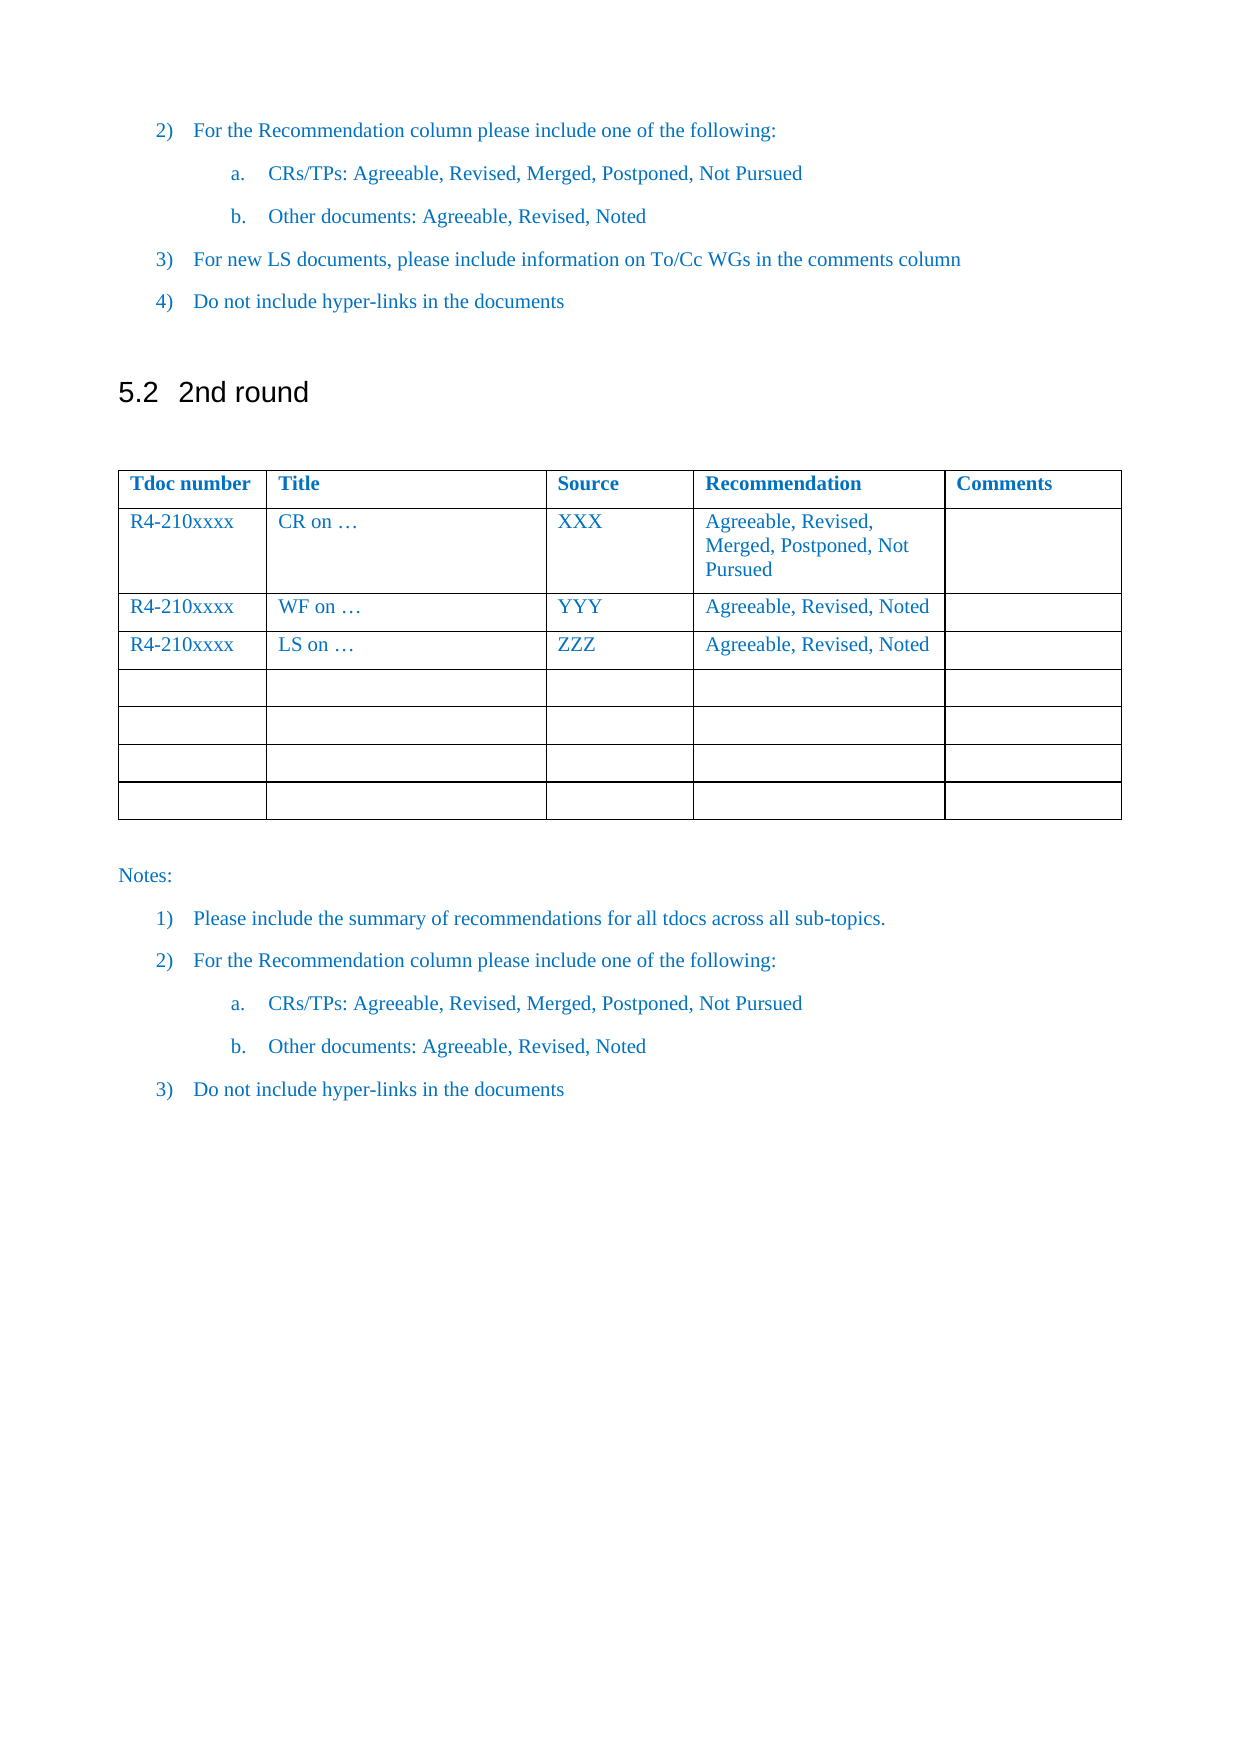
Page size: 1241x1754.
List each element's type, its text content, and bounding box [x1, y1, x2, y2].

table_cell [946, 594, 1121, 631]
list CRs/TPs: Agreeable, Revised, Merged, Postponed, Not Pursued [231, 991, 1122, 1015]
table_cell [694, 670, 944, 706]
table_cell [119, 783, 266, 819]
table_cell [547, 670, 693, 706]
table_cell XXX [547, 509, 693, 593]
table_cell R4-210xxxx [119, 509, 266, 593]
table_header Comments [946, 471, 1121, 508]
table_header Title [267, 471, 546, 508]
list Do not include hyper-links in the documents [156, 1077, 1122, 1101]
table_cell [547, 783, 693, 819]
table_cell [946, 670, 1121, 706]
list For the Recommendation column please include one of the following: [156, 118, 1122, 142]
table_header Source [547, 471, 693, 508]
text Notes: [118, 863, 1122, 887]
table_cell [694, 745, 944, 781]
table_cell [946, 632, 1121, 668]
table_cell [119, 670, 266, 706]
table_cell R4-210xxxx [119, 632, 266, 668]
table_header Recommendation [694, 471, 944, 508]
table_cell Agreeable, Revised, Noted [694, 594, 944, 631]
table_cell CR on … [267, 509, 546, 593]
list Other documents: Agreeable, Revised, Noted [231, 1034, 1122, 1058]
table_cell [946, 509, 1121, 593]
table_cell WF on … [267, 594, 546, 631]
table_cell [547, 707, 693, 744]
table_cell LS on … [267, 632, 546, 668]
list Do not include hyper-links in the documents [156, 289, 1122, 313]
table_cell YYY [547, 594, 693, 631]
table_cell [267, 670, 546, 706]
table_cell [946, 745, 1121, 781]
table_cell [694, 783, 944, 819]
table_cell [267, 707, 546, 744]
table_cell [547, 745, 693, 781]
table_header Tdoc number [119, 471, 266, 508]
table_cell R4-210xxxx [119, 594, 266, 631]
list Other documents: Agreeable, Revised, Noted [231, 204, 1122, 228]
list For the Recommendation column please include one of the following: [156, 948, 1122, 972]
table_cell [946, 783, 1121, 819]
table_cell Agreeable, Revised, Merged, Postponed, Not Pursued [694, 509, 944, 593]
table_cell Agreeable, Revised, Noted [694, 632, 944, 668]
table_cell [267, 783, 546, 819]
list For new LS documents, please include information on To/Cc WGs in the comments column [156, 246, 1122, 271]
list Please include the summary of recommendations for all tdocs across all sub-topics. [156, 906, 1122, 930]
subtitle 2nd round [118, 375, 1122, 408]
table_cell [119, 745, 266, 781]
table_cell [267, 745, 546, 781]
table_cell [694, 707, 944, 744]
table_cell [946, 707, 1121, 744]
list CRs/TPs: Agreeable, Revised, Merged, Postponed, Not Pursued [231, 161, 1122, 185]
table_cell ZZZ [547, 632, 693, 668]
table_cell [119, 707, 266, 744]
